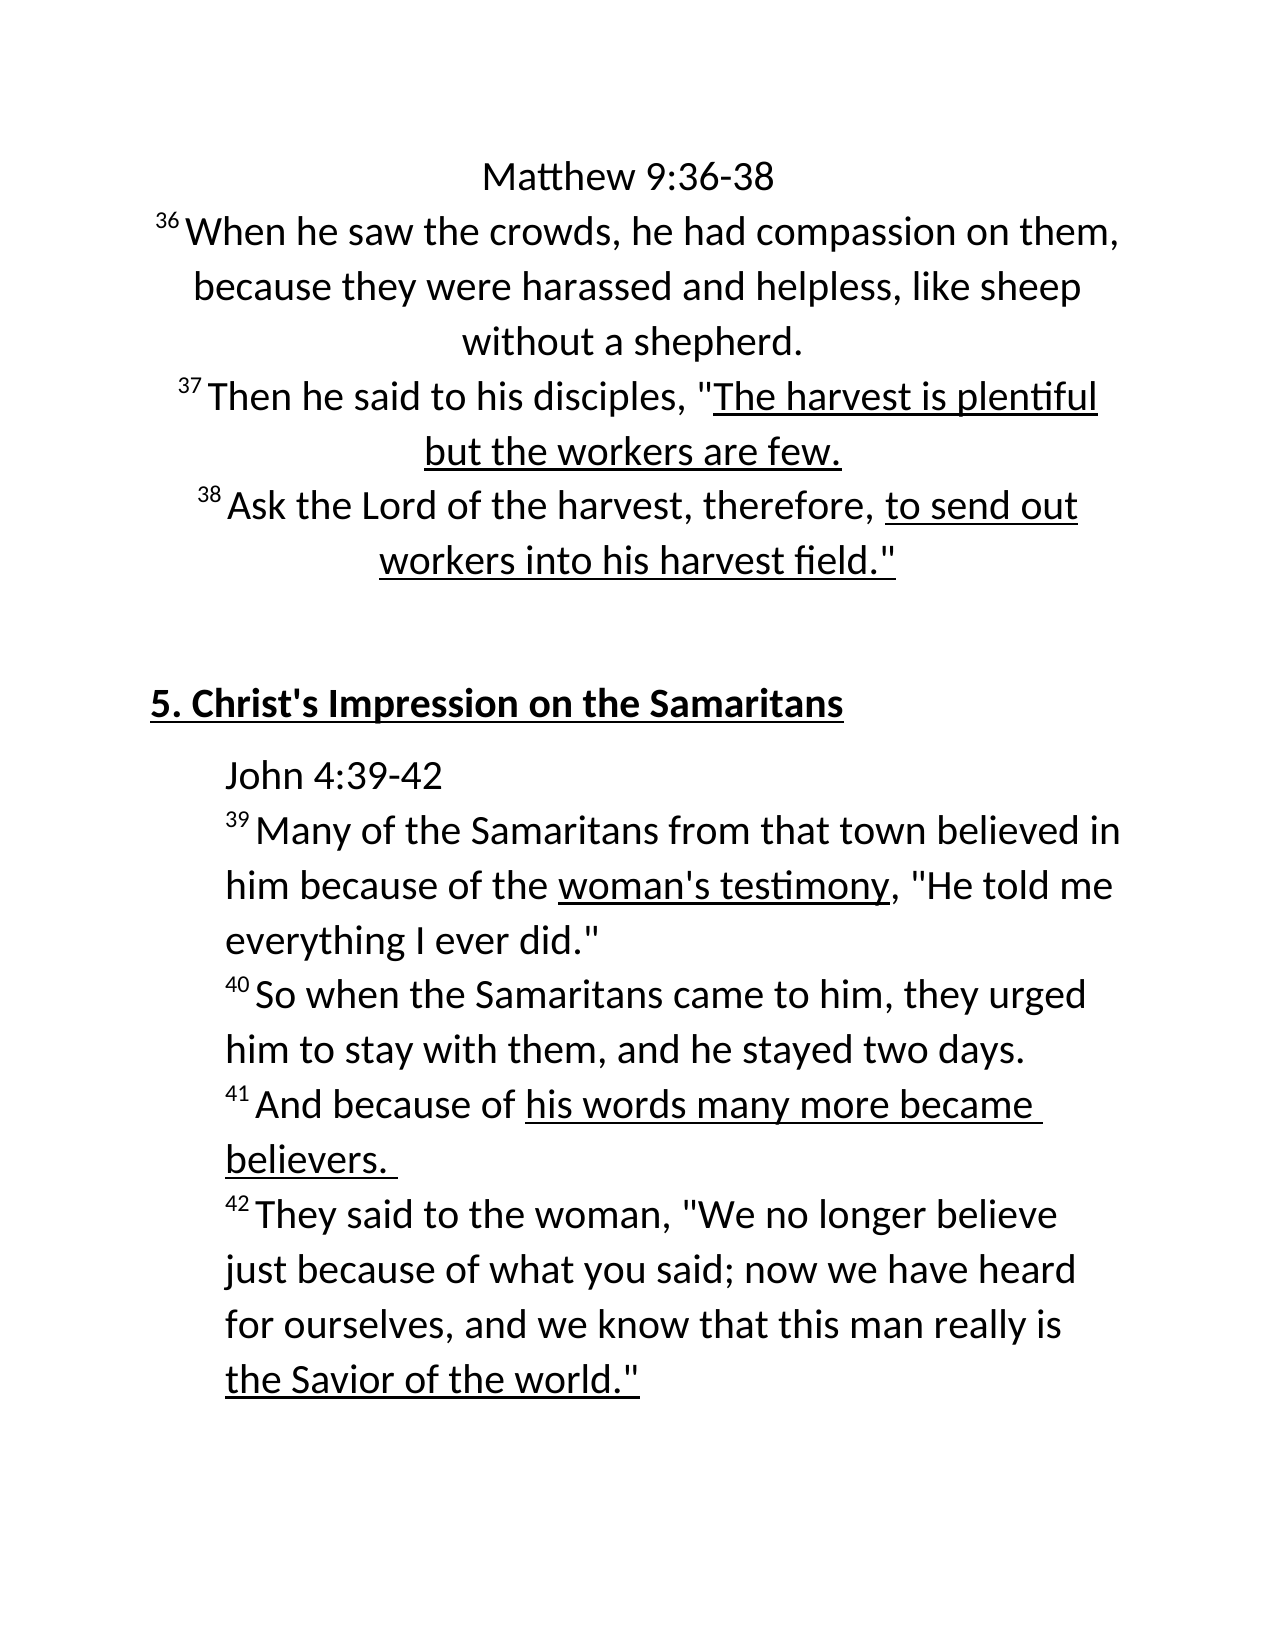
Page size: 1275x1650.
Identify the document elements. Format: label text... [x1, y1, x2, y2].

text Matthew 9:36-38 36 When he saw the crowds, he had compassion on them, because they were harassed and helpless, like sheep without a shepherd. 37 Then he said to his disciples, "The harvest is plentiful but the workers are few. 38 Ask the Lord of the harvest, therefore, to send out workers into his harvest field." [150, 150, 1125, 585]
text John 4:39-42 39 Many of the Samaritans from that town believed in him because of the woman's testimony, "He told me everything I ever did." 40 So when the Samaritans came to him, they urged him to stay with them, and he stayed two days. 41 And because of his words many more became believers. 42 They said to the woman, "We no longer believe just because of what you said; now we have heard for ourselves, and we know that this man really is the Savior of the world." [225, 749, 1125, 1404]
text 5. Christ's Impression on the Samaritans [150, 677, 1125, 728]
